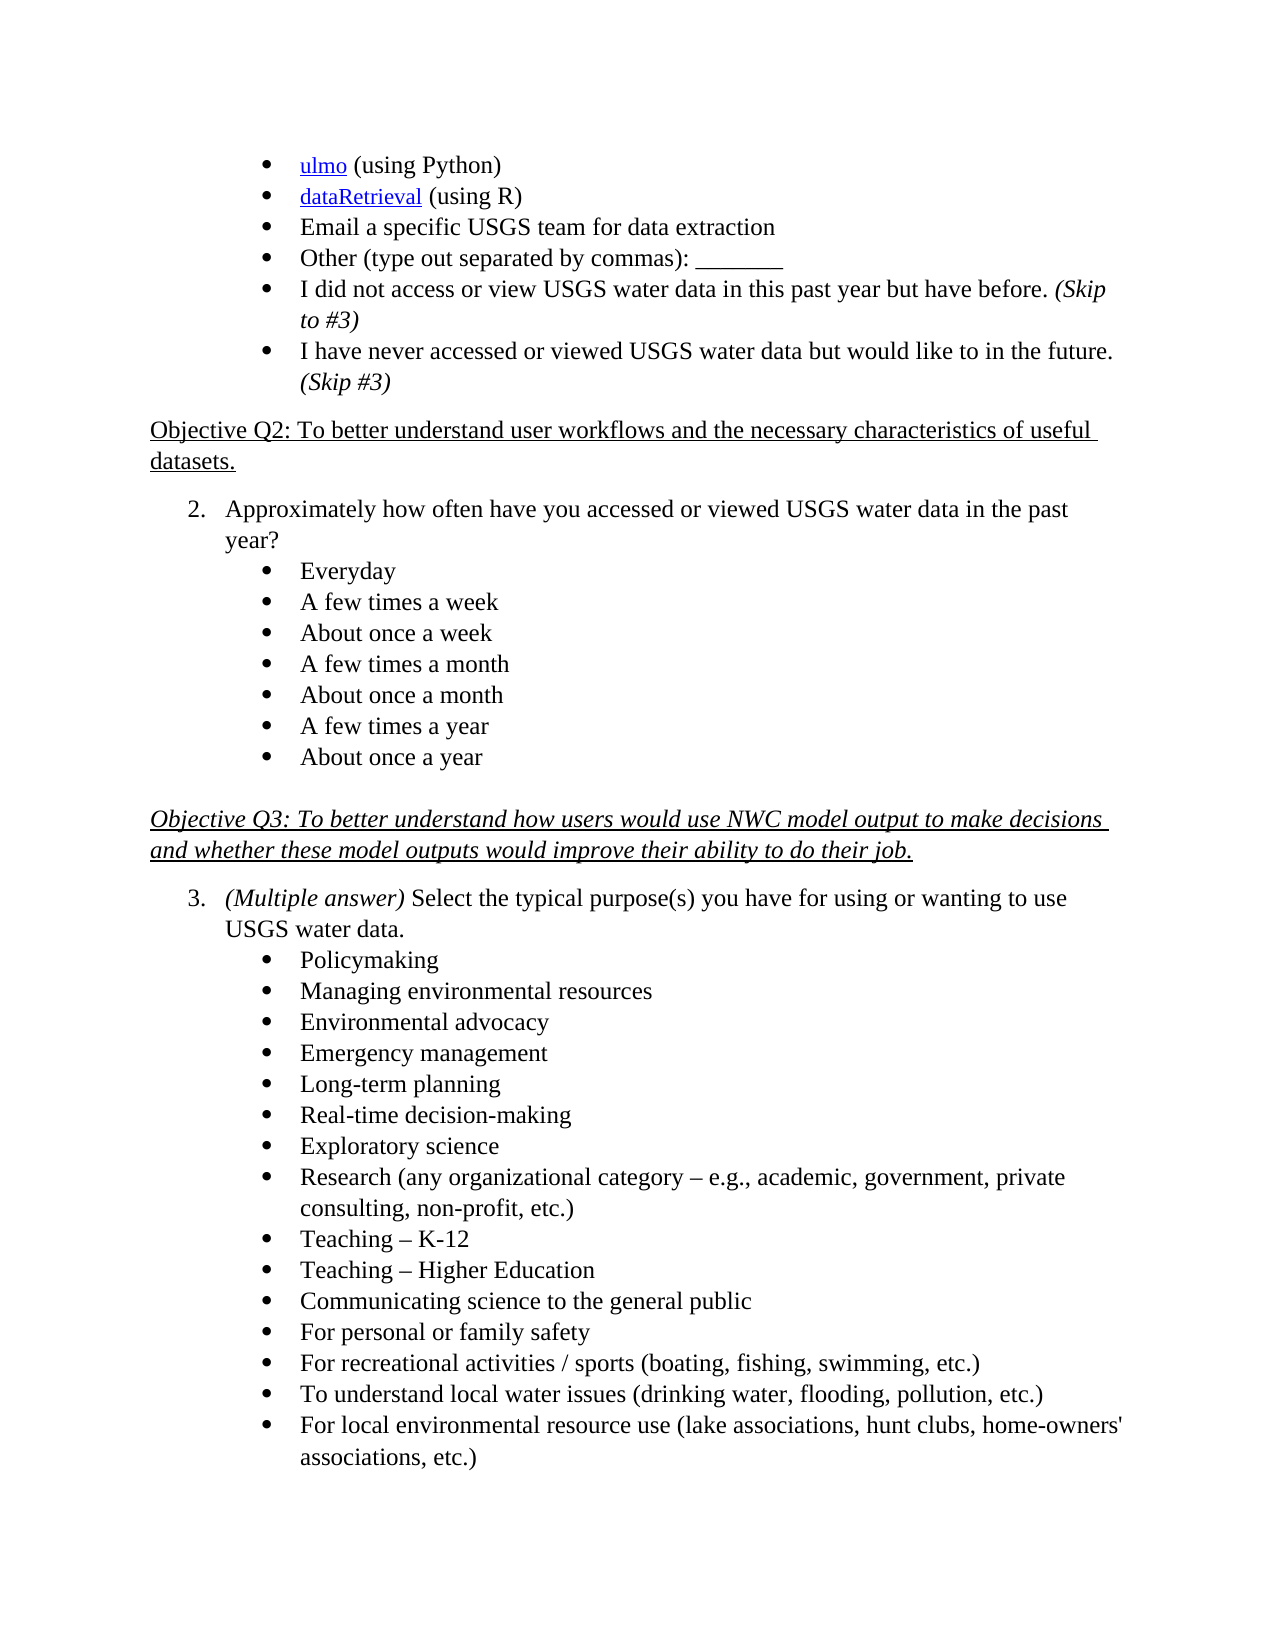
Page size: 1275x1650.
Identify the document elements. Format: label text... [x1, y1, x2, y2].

list Emergency management [262, 1038, 1125, 1067]
list Everyday [262, 556, 1125, 584]
list For personal or family safety [262, 1317, 1125, 1346]
list Email a specific USGS team for data extraction [262, 212, 1125, 241]
list About once a year [262, 742, 1125, 771]
list Approximately how often have you accessed or viewed USGS water data in the past year? [187, 494, 1125, 553]
list Real-time decision-making [262, 1100, 1125, 1129]
list Research (any organizational category – e.g., academic, government, private consulting, non-profit, etc.) [262, 1162, 1125, 1222]
text Objective Q3: To better understand how users would use NWC model output to make decisions and whether these model outputs would improve their ability to do their job. [150, 804, 1125, 864]
list Long-term planning [262, 1069, 1125, 1098]
list A few times a year [262, 711, 1125, 740]
list Policymaking [262, 945, 1125, 974]
list Communicating science to the general public [262, 1286, 1125, 1315]
list A few times a week [262, 587, 1125, 616]
list Teaching – K-12 [262, 1224, 1125, 1253]
list About once a week [262, 618, 1125, 647]
list I did not access or view USGS water data in this past year but have before. (Skip to #3) [262, 274, 1125, 334]
list A few times a month [262, 649, 1125, 678]
list About once a month [262, 680, 1125, 709]
list ulmo (using Python) [262, 150, 1125, 179]
list (Multiple answer) Select the typical purpose(s) you have for using or wanting to use USGS water data. [187, 883, 1125, 943]
list dataRetrieval (using R) [262, 181, 1125, 210]
text Objective Q2: To better understand user workflows and the necessary characteristics of useful datasets. [150, 415, 1125, 475]
list For recreational activities / sports (boating, fishing, swimming, etc.) [262, 1348, 1125, 1377]
list To understand local water issues (drinking water, flooding, pollution, etc.) [262, 1379, 1125, 1408]
list I have never accessed or viewed USGS water data but would like to in the future. (Skip #3) [262, 336, 1125, 396]
list Exploratory science [262, 1131, 1125, 1160]
list Other (type out separated by commas): _______ [262, 243, 1125, 272]
list Environmental advocacy [262, 1007, 1125, 1036]
list Teaching – Higher Education [262, 1255, 1125, 1284]
list For local environmental resource use (lake associations, hunt clubs, home-owners' associations, etc.) [262, 1411, 1125, 1470]
list Managing environmental resources [262, 976, 1125, 1005]
